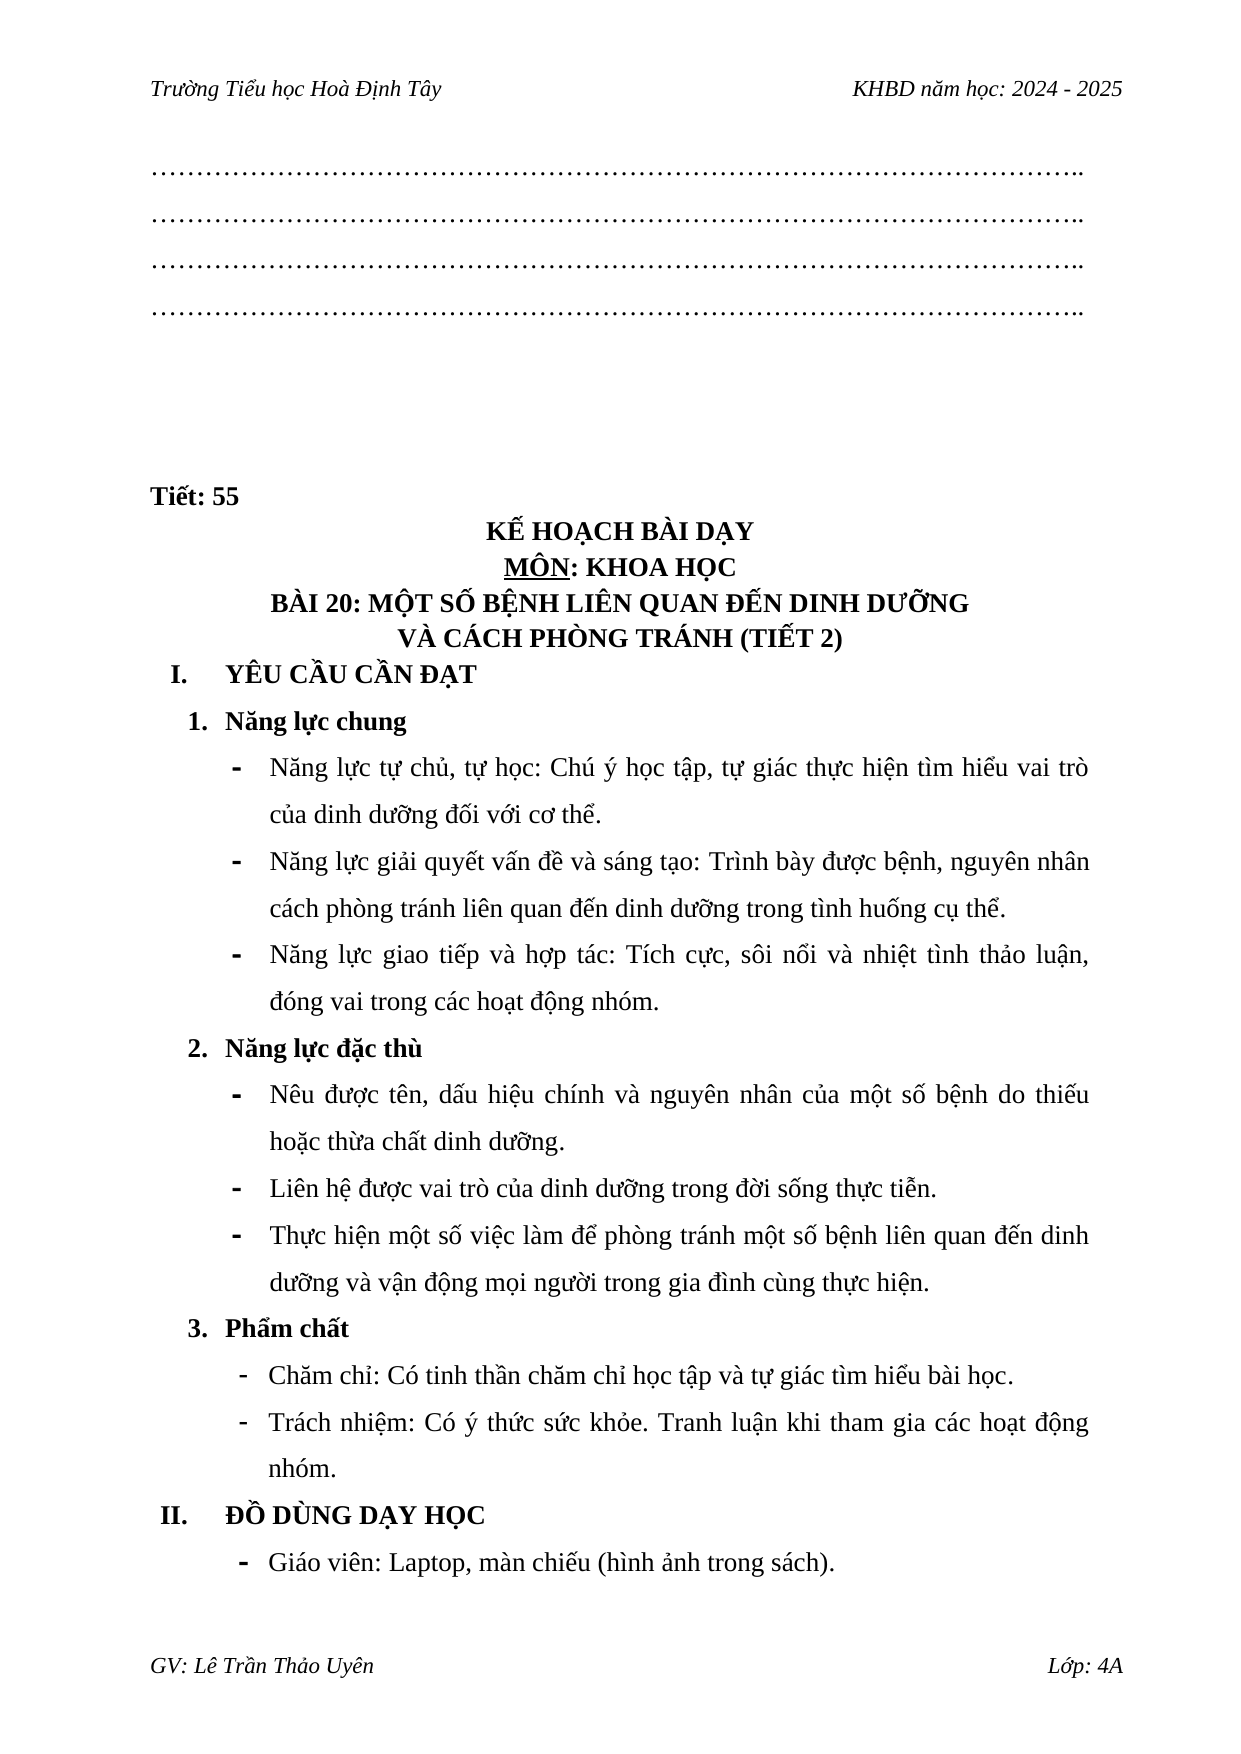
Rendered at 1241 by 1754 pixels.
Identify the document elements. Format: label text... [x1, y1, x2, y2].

list Giáo viên: Laptop, màn chiếu (hình ảnh trong sách). [239, 1546, 1090, 1577]
list Chăm chỉ: Có tinh thần chăm chỉ học tập và tự giác tìm hiểu bài học. [239, 1359, 1090, 1390]
list Nêu được tên, dấu hiệu chính và nguyên nhân của một số bệnh do thiếu hoặc thừa chất dinh dưỡng. [232, 1078, 1090, 1156]
list Liên hệ được vai trò của dinh dưỡng trong đời sống thực tiễn. [232, 1172, 1090, 1203]
list ĐỒ DÙNG DẠY HỌC [187, 1499, 1090, 1530]
list Thực hiện một số việc làm để phòng tránh một số bệnh liên quan đến dinh dưỡng và vận động mọi người trong gia đình cùng thực hiện. [232, 1219, 1090, 1297]
text Tiết: 55 [150, 479, 1090, 511]
text MÔN: KHOA HỌC [150, 551, 1090, 582]
text KẾ HOẠCH BÀI DẠY [150, 515, 1090, 546]
list Năng lực giải quyết vấn đề và sáng tạo: Trình bày được bệnh, nguyên nhân cách phòng tránh liên quan đến dinh dưỡng trong tình huống cụ thể. [232, 845, 1090, 923]
list Trách nhiệm: Có ý thức sức khỏe. Tranh luận khi tham gia các hoạt động nhóm. [239, 1406, 1090, 1484]
list Năng lực chung [187, 705, 1090, 736]
text BÀI 20: MỘT SỐ BỆNH LIÊN QUAN ĐẾN DINH DƯỠNG [150, 587, 1090, 618]
list Phẩm chất [187, 1312, 1090, 1343]
text VÀ CÁCH PHÒNG TRÁNH (TIẾT 2) [150, 622, 1090, 654]
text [150, 150, 1090, 321]
list Năng lực tự chủ, tự học: Chú ý học tập, tự giác thực hiện tìm hiểu vai trò của dinh dưỡng đối với cơ thể. [232, 752, 1090, 829]
list Năng lực giao tiếp và hợp tác: Tích cực, sôi nổi và nhiệt tình thảo luận, đóng vai trong các hoạt động nhóm. [232, 938, 1090, 1016]
list YÊU CẦU CẦN ĐẠT [187, 658, 1090, 689]
list Năng lực đặc thù [187, 1032, 1090, 1063]
